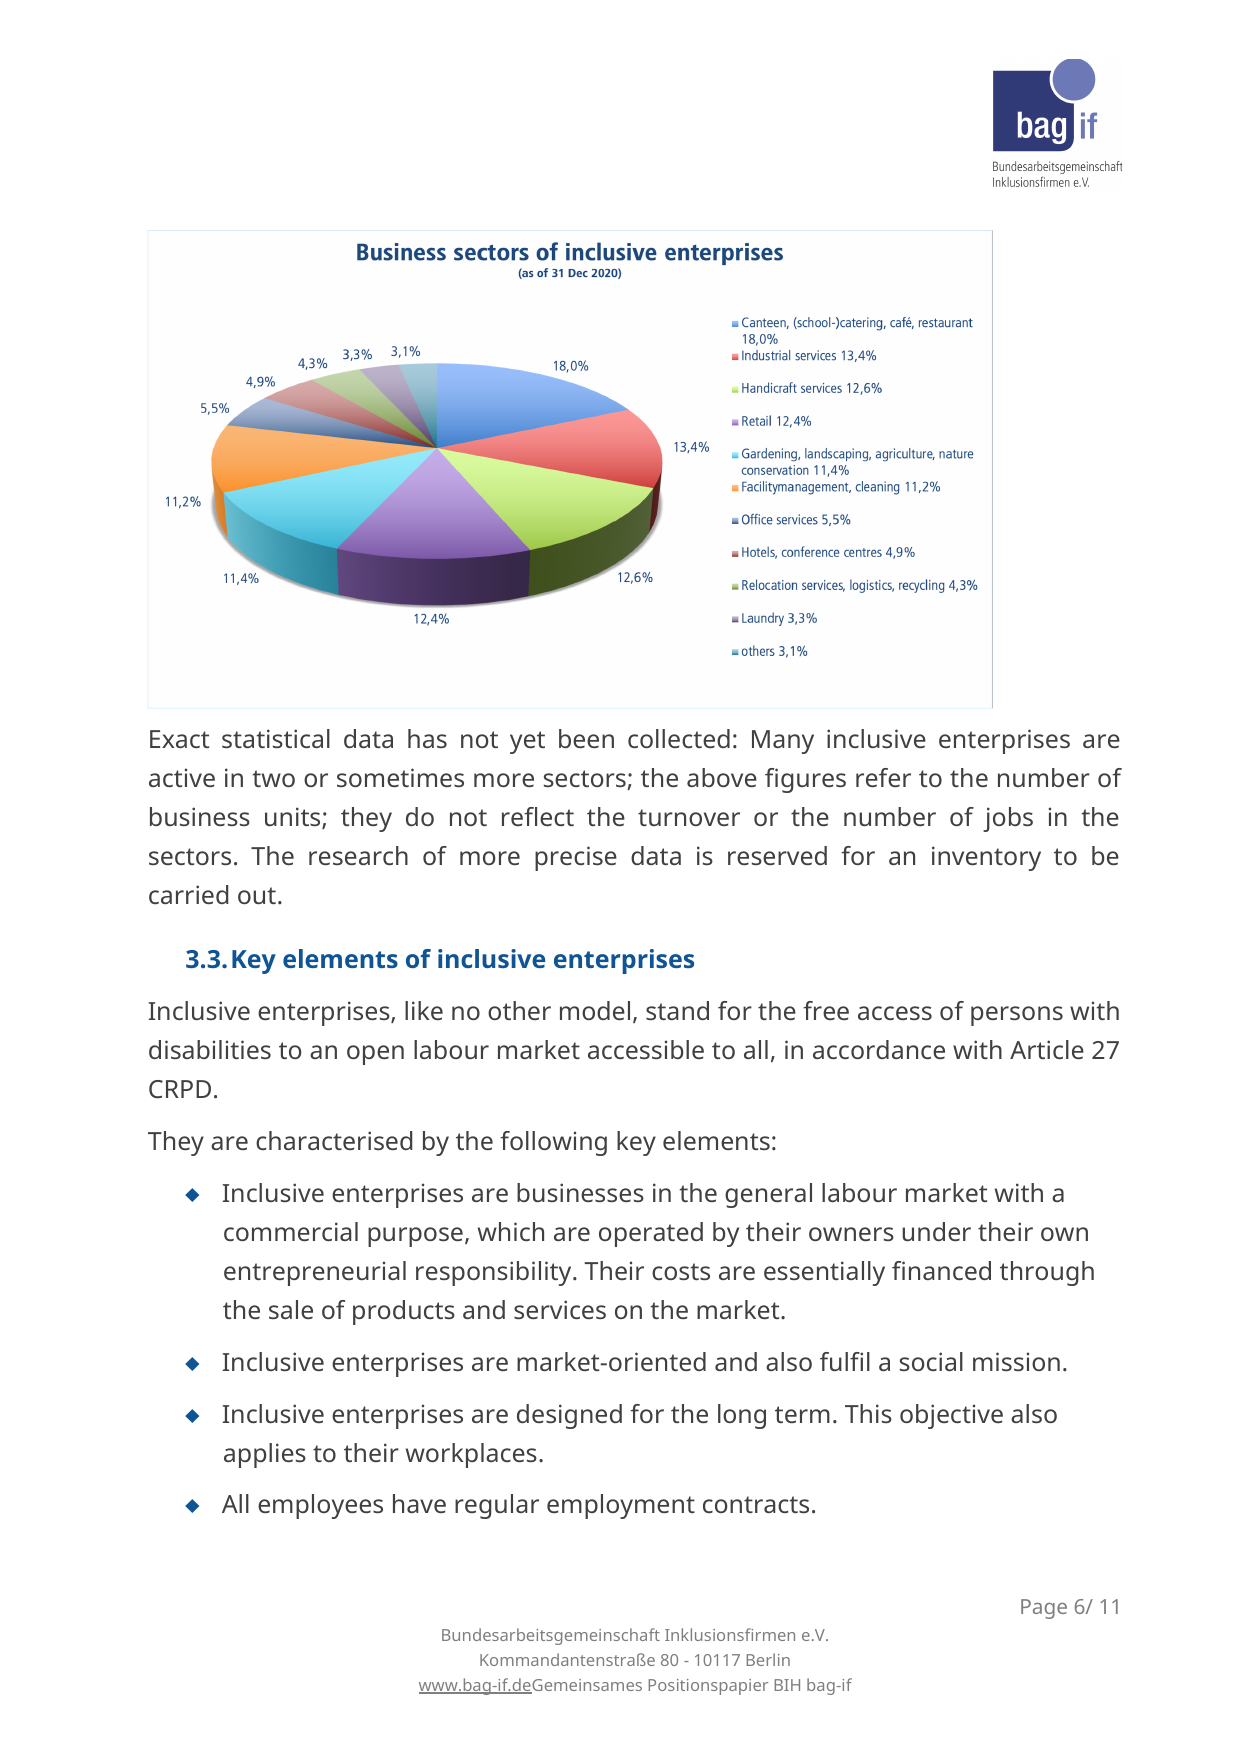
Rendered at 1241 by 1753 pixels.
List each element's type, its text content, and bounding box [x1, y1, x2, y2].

subtitle Key elements of inclusive enterprises [185, 942, 1122, 976]
text They are characterised by the following key elements: [148, 1124, 1122, 1158]
text Exact statistical data has not yet been collected: Many inclusive enterprises are active in two or sometimes more sectors; the above figures refer to the number of business units; they do not reflect the turnover or the number of jobs in the sectors. The research of more precise data is reserved for an inventory to be carried out. [148, 721, 1122, 912]
list Inclusive enterprises are businesses in the general labour market with a commercial purpose, which are operated by their owners under their own entrepreneurial responsibility. Their costs are essentially financed through the sale of products and services on the market. [185, 1176, 1122, 1327]
list All employees have regular employment contracts. [185, 1487, 1122, 1521]
picture [992, 59, 1123, 190]
list Inclusive enterprises are designed for the long term. This objective also applies to their workplaces. [185, 1396, 1122, 1469]
list Inclusive enterprises are market-oriented and also fulfil a social mission. [185, 1345, 1122, 1379]
text Inclusive enterprises, like no other model, stand for the free access of persons with disabilities to an open labour market accessible to all, in accordance with Article 27 CRPD. [148, 994, 1122, 1106]
picture [147, 230, 993, 709]
